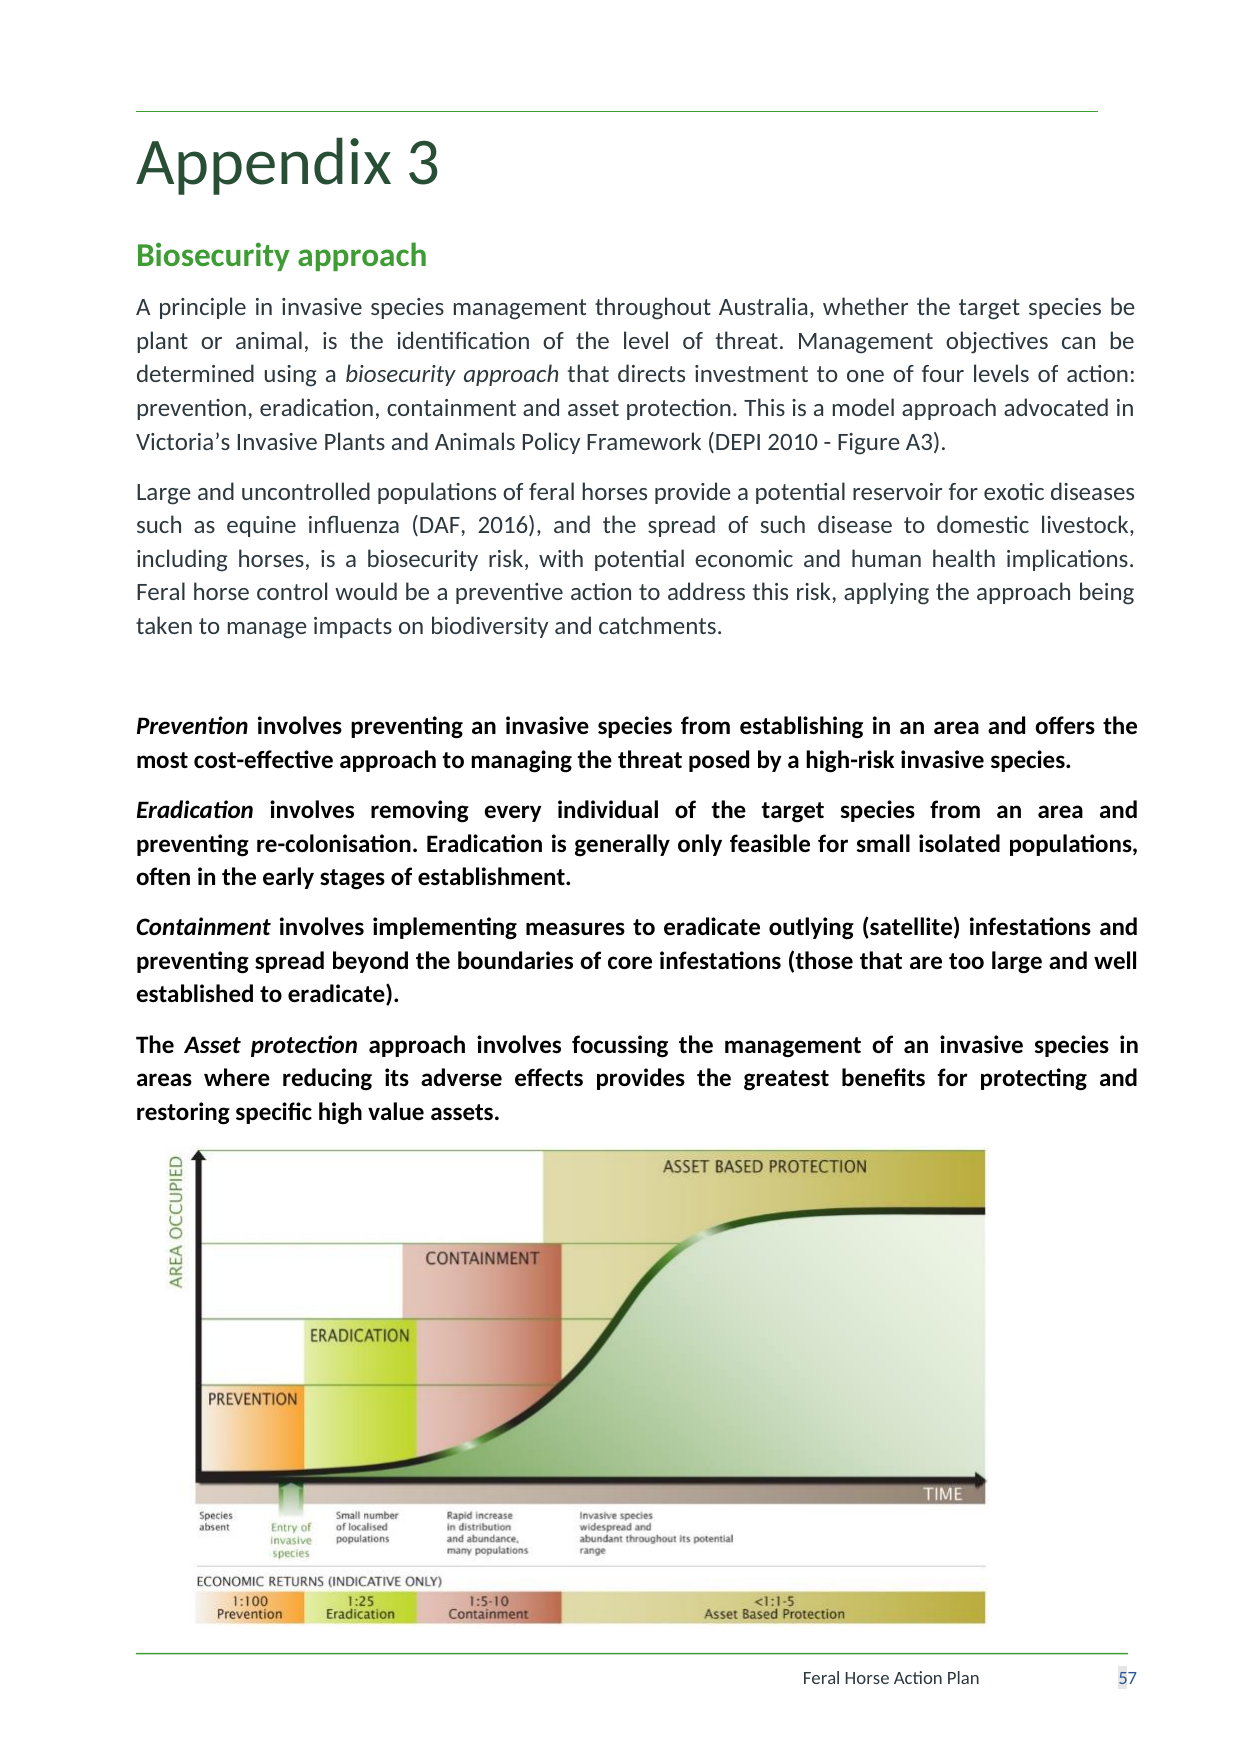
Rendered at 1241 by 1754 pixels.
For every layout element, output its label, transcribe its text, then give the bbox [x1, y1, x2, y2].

picture [165, 1146, 990, 1629]
text Eradication involves removing every individual of the target species from an area and preventing re-colonisation. Eradication is generally only feasible for small isolated populations, often in the early stages of establishment. [136, 794, 1140, 892]
text The Asset protection approach involves focussing the management of an invasive species in areas where reducing its adverse effects provides the greatest benefits for protecting and restoring specific high value assets. [136, 1029, 1140, 1126]
text Prevention involves preventing an invasive species from establishing in an area and offers the most cost-effective approach to managing the threat posed by a high-risk invasive species. [136, 710, 1140, 774]
text Large and uncontrolled populations of feral horses provide a potential reservoir for exotic diseases such as equine influenza (DAF, 2016), and the spread of such disease to domestic livestock, including horses, is a biosecurity risk, with potential economic and human health implications. Feral horse control would be a preventive action to address this risk, applying the approach being taken to manage impacts on biodiversity and catchments. [136, 476, 1137, 641]
subtitle Appendix 3 [136, 120, 1137, 201]
text A principle in invasive species management throughout Australia, whether the target species be plant or animal, is the identification of the level of threat. Management objectives can be determined using a biosecurity approach that directs investment to one of four levels of action: prevention, eradication, containment and asset protection. This is a model approach advocated in Victoria’s Invasive Plants and Animals Policy Framework (DEPI 2010 - Figure A3). [136, 291, 1137, 456]
subtitle Biosecurity approach [136, 234, 1137, 275]
text Containment involves implementing measures to eradicate outlying (satellite) infestations and preventing spread beyond the boundaries of core infestations (those that are too large and well established to eradicate). [136, 911, 1140, 1009]
